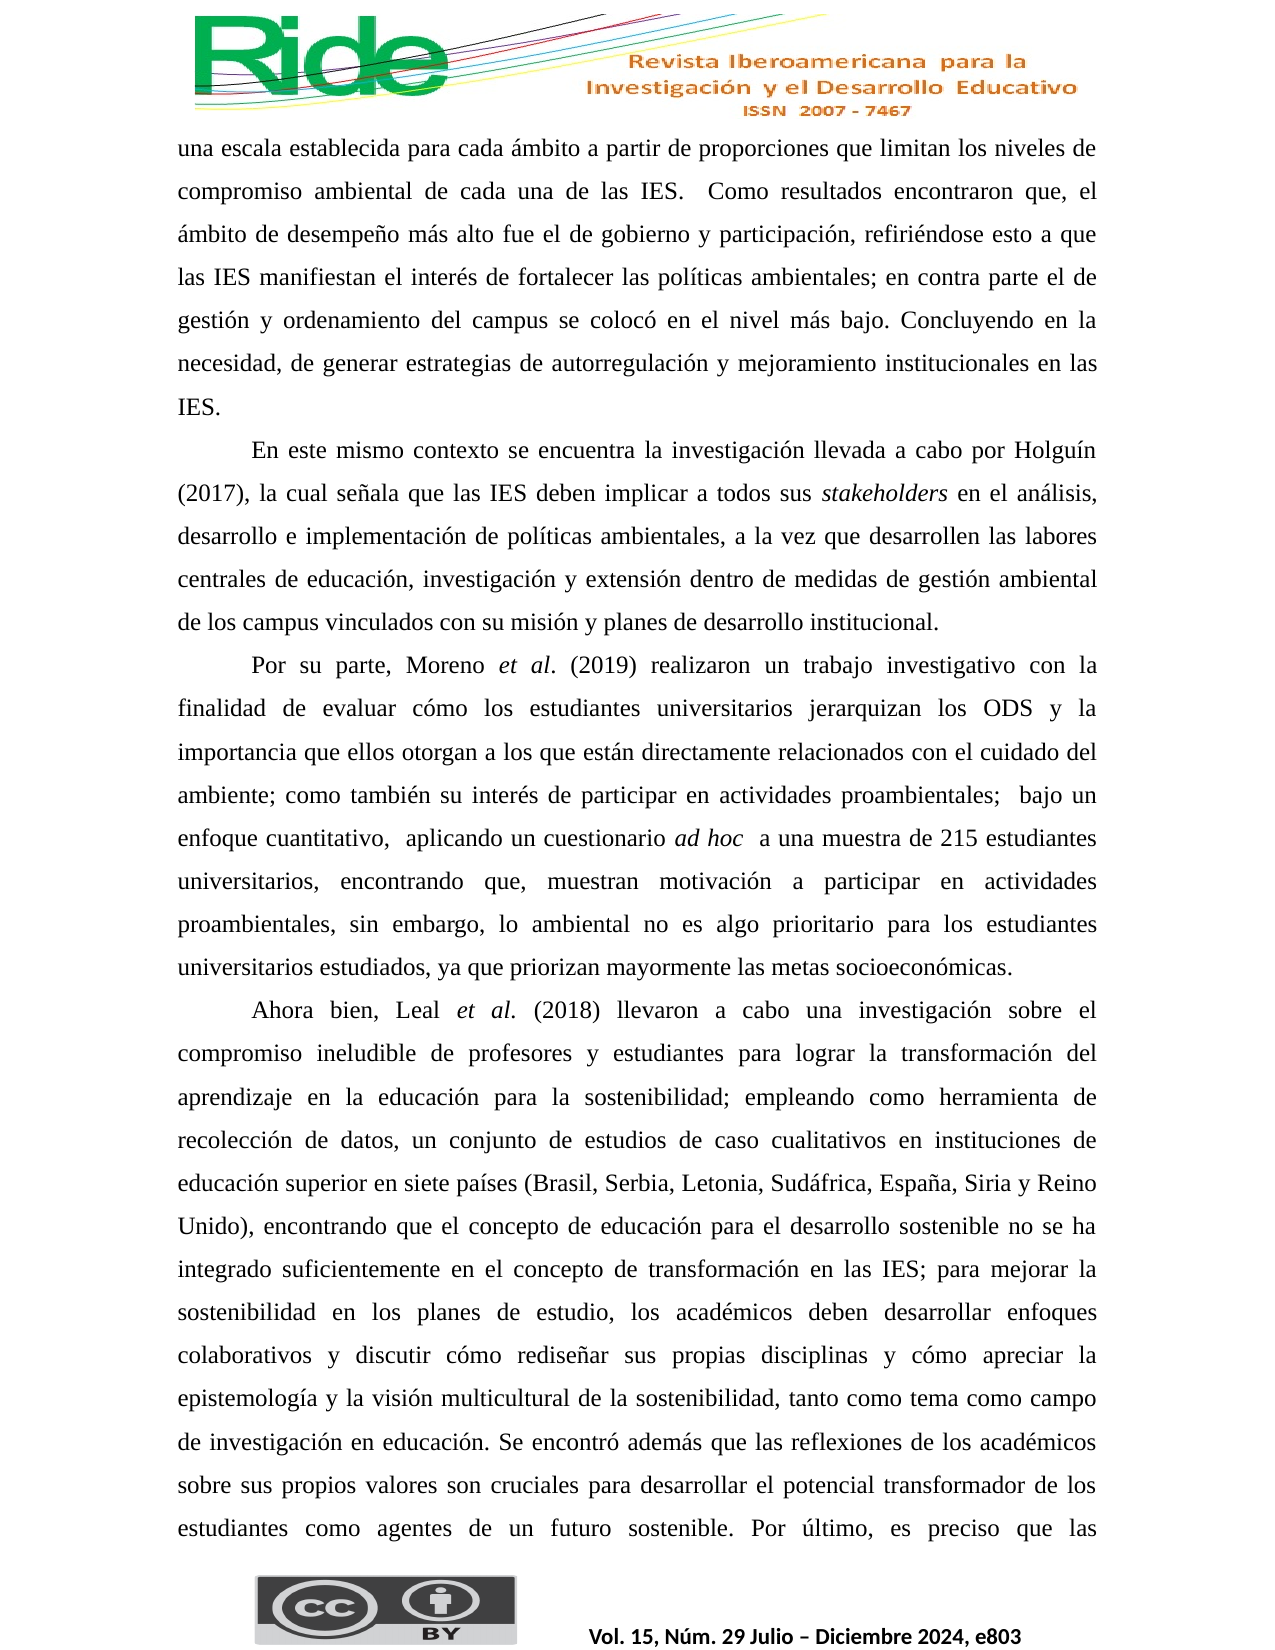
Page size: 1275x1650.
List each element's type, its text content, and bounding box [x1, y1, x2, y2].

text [177, 133, 1098, 420]
text Por su parte, Moreno et al. (2019) realizaron un trabajo investigativo con la finalidad de evaluar cómo los estudiantes universitarios jerarquizan los ODS y la importancia que ellos otorgan a los que están directamente relacionados con el cuidado del ambiente; como también su interés de participar en actividades proambientales; bajo un enfoque cuantitativo, aplicando un cuestionario ad hoc a una muestra de 215 estudiantes universitarios, encontrando que, muestran motivación a participar en actividades proambientales, sin embargo, lo ambiental no es algo prioritario para los estudiantes universitarios estudiados, ya que priorizan mayormente las metas socioeconómicas. [177, 650, 1098, 981]
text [177, 995, 1098, 1542]
picture [194, 14, 1081, 119]
text En este mismo contexto se encuentra la investigación llevada a cabo por Holguín (2017), la cual señala que las IES deben implicar a todos sus stakeholders en el análisis, desarrollo e implementación de políticas ambientales, a la vez que desarrollen las labores centrales de educación, investigación y extensión dentro de medidas de gestión ambiental de los campus vinculados con su misión y planes de desarrollo institucional. [177, 435, 1098, 636]
picture [254, 1575, 518, 1645]
